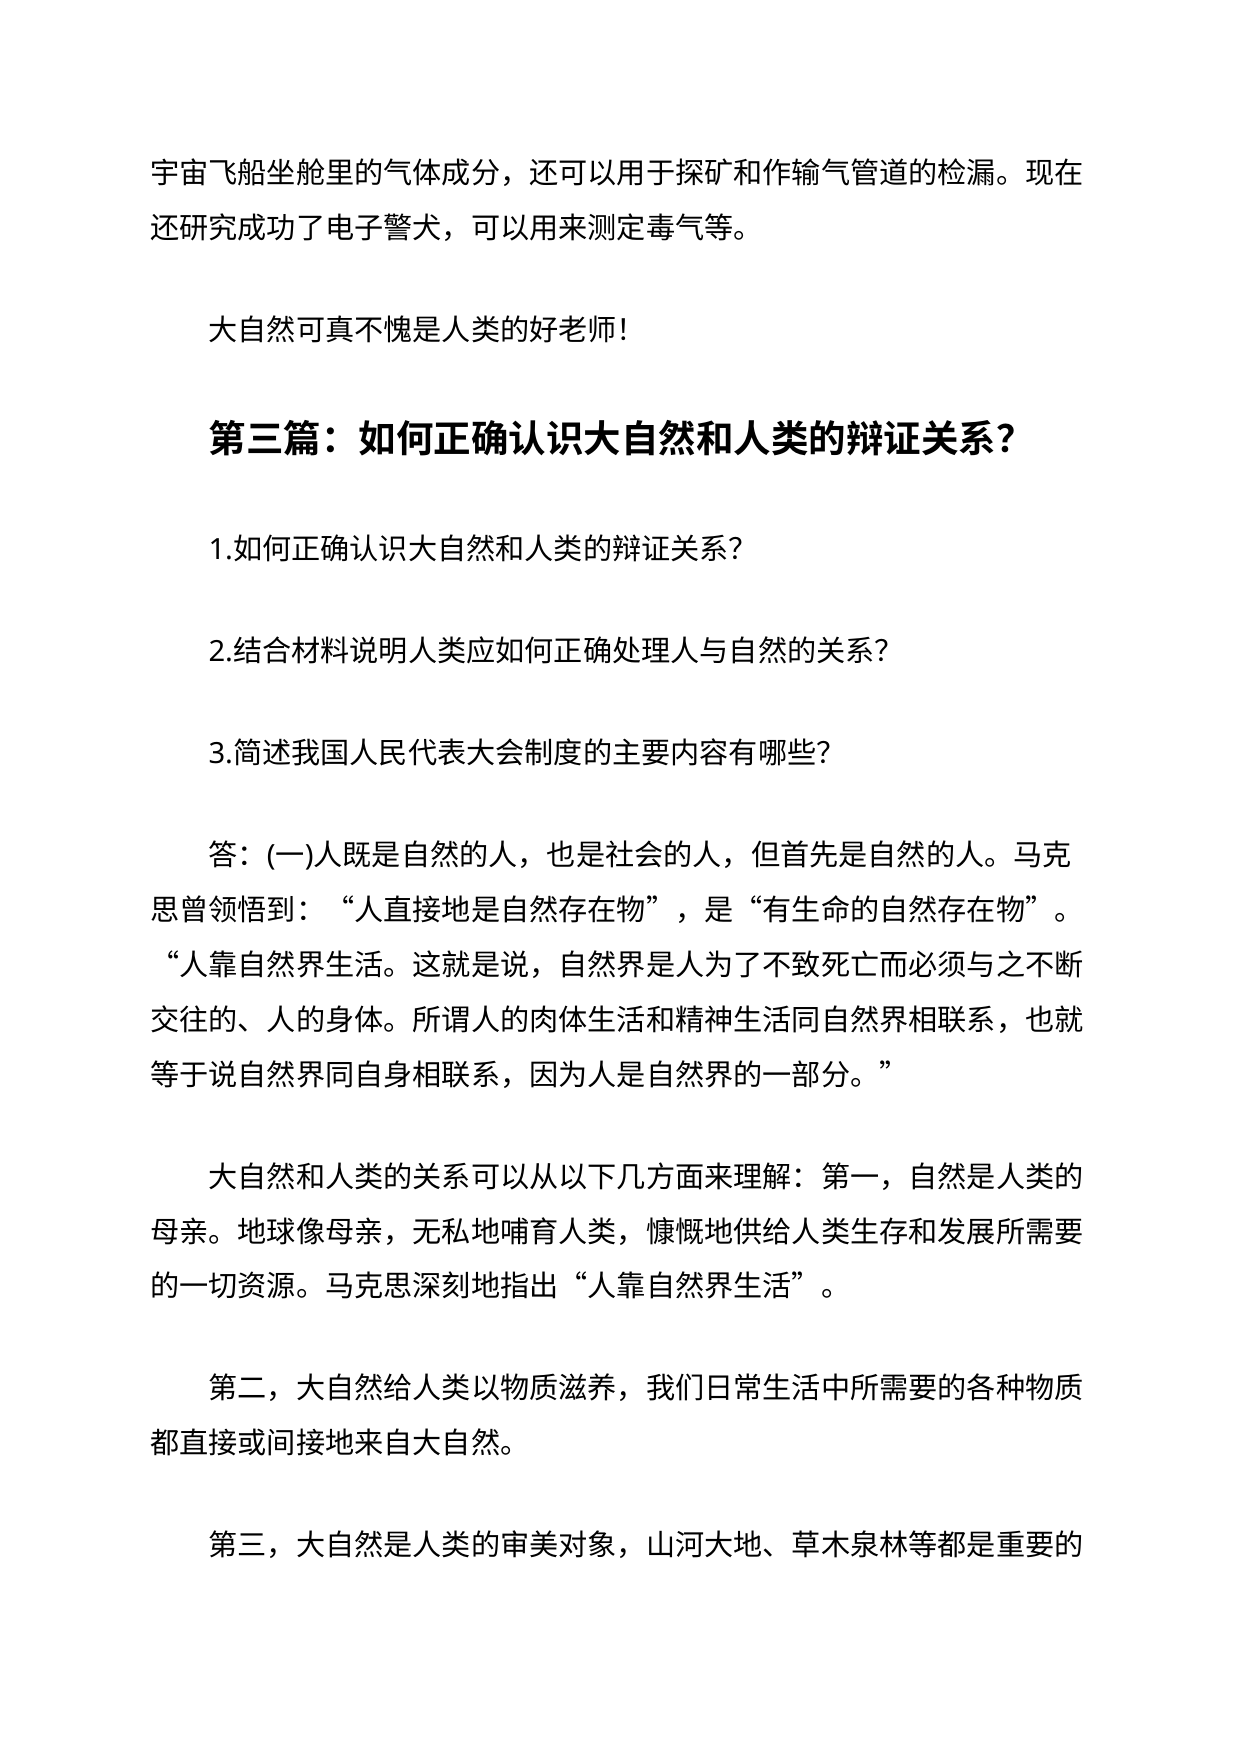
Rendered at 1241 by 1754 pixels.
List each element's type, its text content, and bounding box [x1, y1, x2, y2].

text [150, 1521, 1090, 1564]
text 第三篇：如何正确认识大自然和人类的辩证关系？ [150, 408, 1090, 463]
text 1.如何正确认识大自然和人类的辩证关系？ [150, 526, 1090, 568]
text 第二，大自然给人类以物质滋养，我们日常生活中所需要的各种物质都直接或间接地来自大自然。 [150, 1365, 1090, 1462]
text 答：(一)人既是自然的人，也是社会的人，但首先是自然的人。马克思曾领悟到：“人直接地是自然存在物”，是“有生命的自然存在物”。“人靠自然界生活。这就是说，自然界是人为了不致死亡而必须与之不断交往的、人的身体。所谓人的肉体生活和精神生活同自然界相联系，也就等于说自然界同自身相联系，因为人是自然界的一部分。” [150, 832, 1090, 1094]
text 2.结合材料说明人类应如何正确处理人与自然的关系？ [150, 628, 1090, 670]
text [150, 150, 1090, 247]
text 3.简述我国人民代表大会制度的主要内容有哪些？ [150, 730, 1090, 772]
text 大自然和人类的关系可以从以下几方面来理解：第一，自然是人类的母亲。地球像母亲，无私地哺育人类，慷慨地供给人类生存和发展所需要的一切资源。马克思深刻地指出“人靠自然界生活”。 [150, 1153, 1090, 1305]
text 大自然可真不愧是人类的好老师！ [150, 307, 1090, 349]
